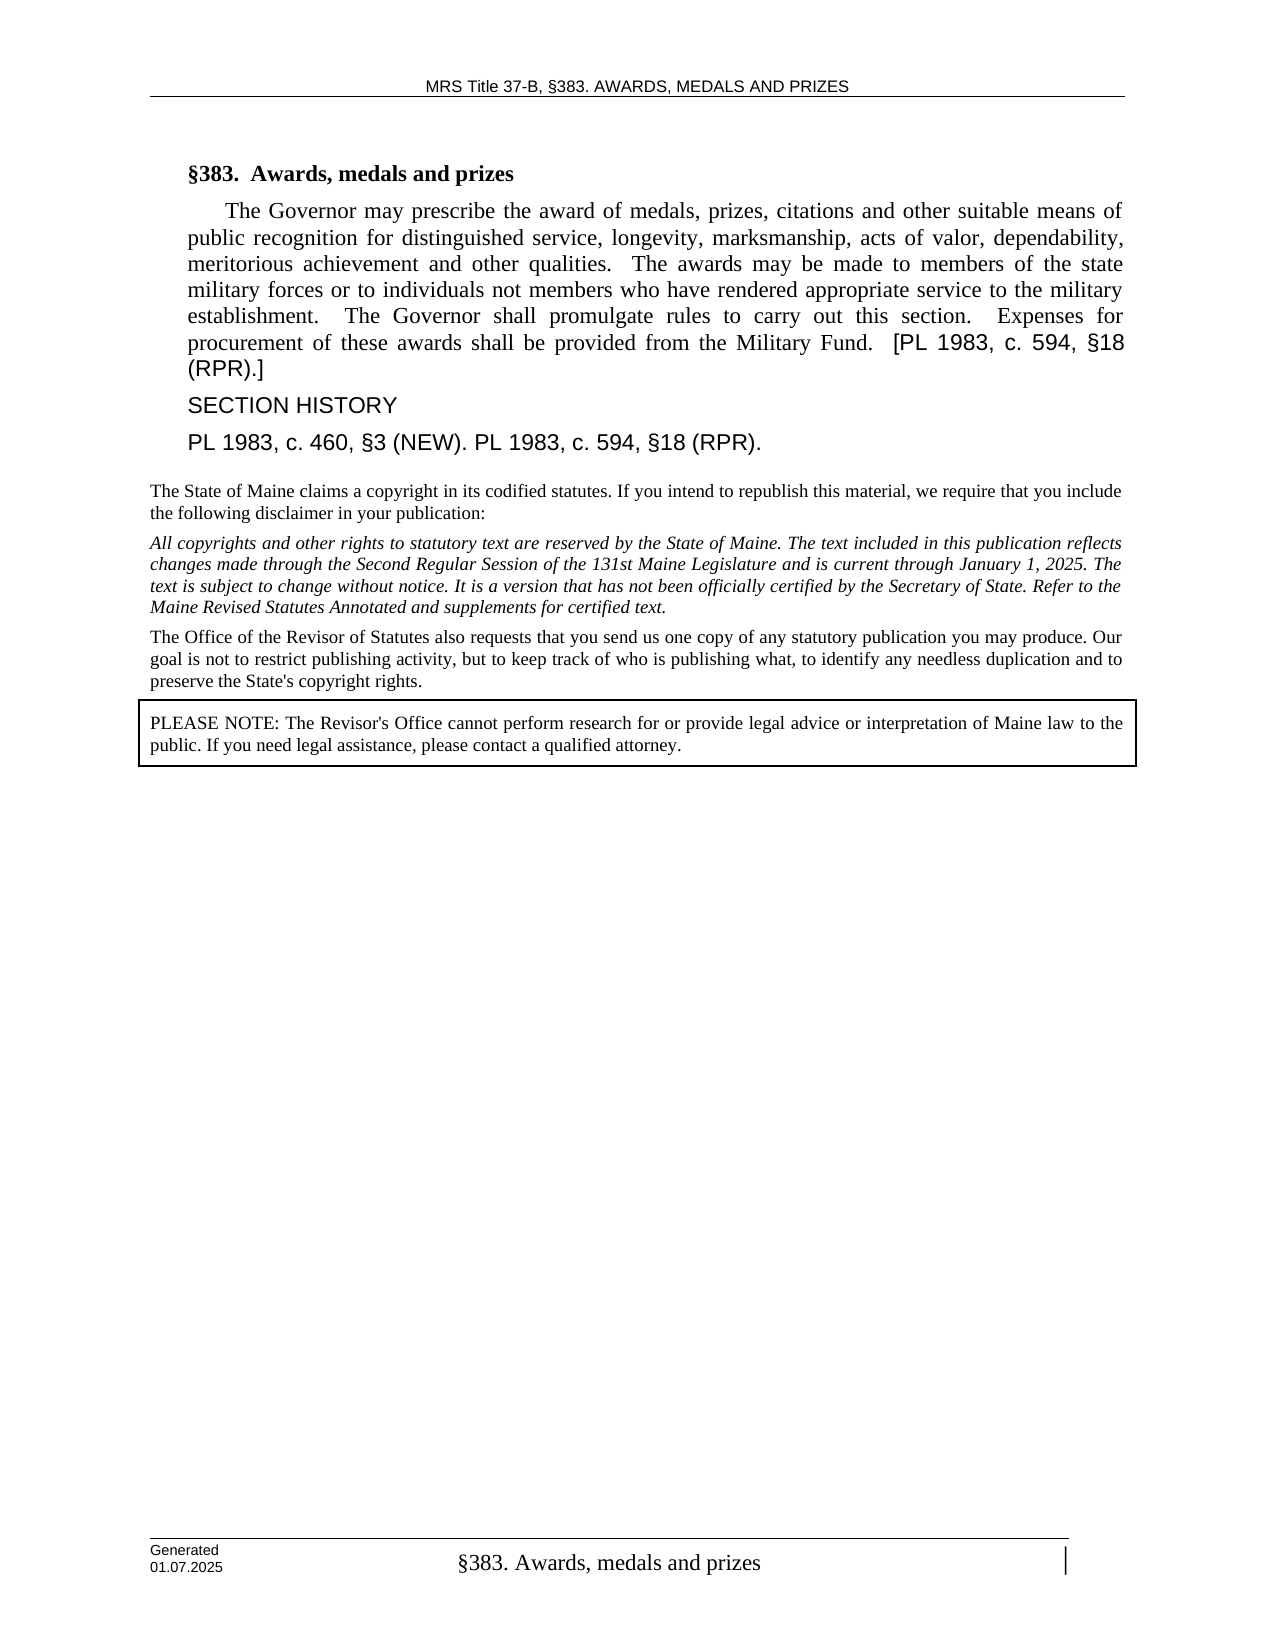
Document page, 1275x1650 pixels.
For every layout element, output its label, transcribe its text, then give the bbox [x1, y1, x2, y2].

text §383. Awards, medals and prizes [187, 160, 1125, 187]
text PLEASE NOTE: The Revisor's Office cannot perform research for or provide legal advice or interpretation of Maine law to the public. If you need legal assistance, please contact a qualified attorney. [140, 701, 1135, 765]
text The State of Maine claims a copyright in its codified statutes. If you intend to republish this material, we require that you include the following disclaimer in your publication: [150, 480, 1125, 523]
text SECTION HISTORY [187, 392, 1125, 418]
text All copyrights and other rights to statutory text are reserved by the State of Maine. The text included in this publication reflects changes made through the Second Regular Session of the 131st Maine Legislature and is current through January 1, 2025 . The text is subject to change without notice. It is a version that has not been officially certified by the Secretary of State. Refer to the Maine Revised Statutes Annotated and supplements for certified text. [150, 532, 1125, 618]
text The Office of the Revisor of Statutes also requests that you send us one copy of any statutory publication you may produce. Our goal is not to restrict publishing activity, but to keep track of who is publishing what, to identify any needless duplication and to preserve the State's copyright rights. [150, 626, 1125, 691]
text PL 1983, c. 460, §3 (NEW). PL 1983, c. 594, §18 (RPR). [187, 429, 1125, 455]
text The Governor may prescribe the award of medals, prizes, citations and other suitable means of public recognition for distinguished service, longevity, marksmanship, acts of valor, dependability, meritorious achievement and other qualities. The awards may be made to members of the state military forces or to individuals not members who have rendered appropriate service to the military establishment. The Governor shall promulgate rules to carry out this section. Expenses for procurement of these awards shall be provided from the Military Fund. [PL 1983, c. 594, §18 (RPR).] [187, 197, 1125, 382]
